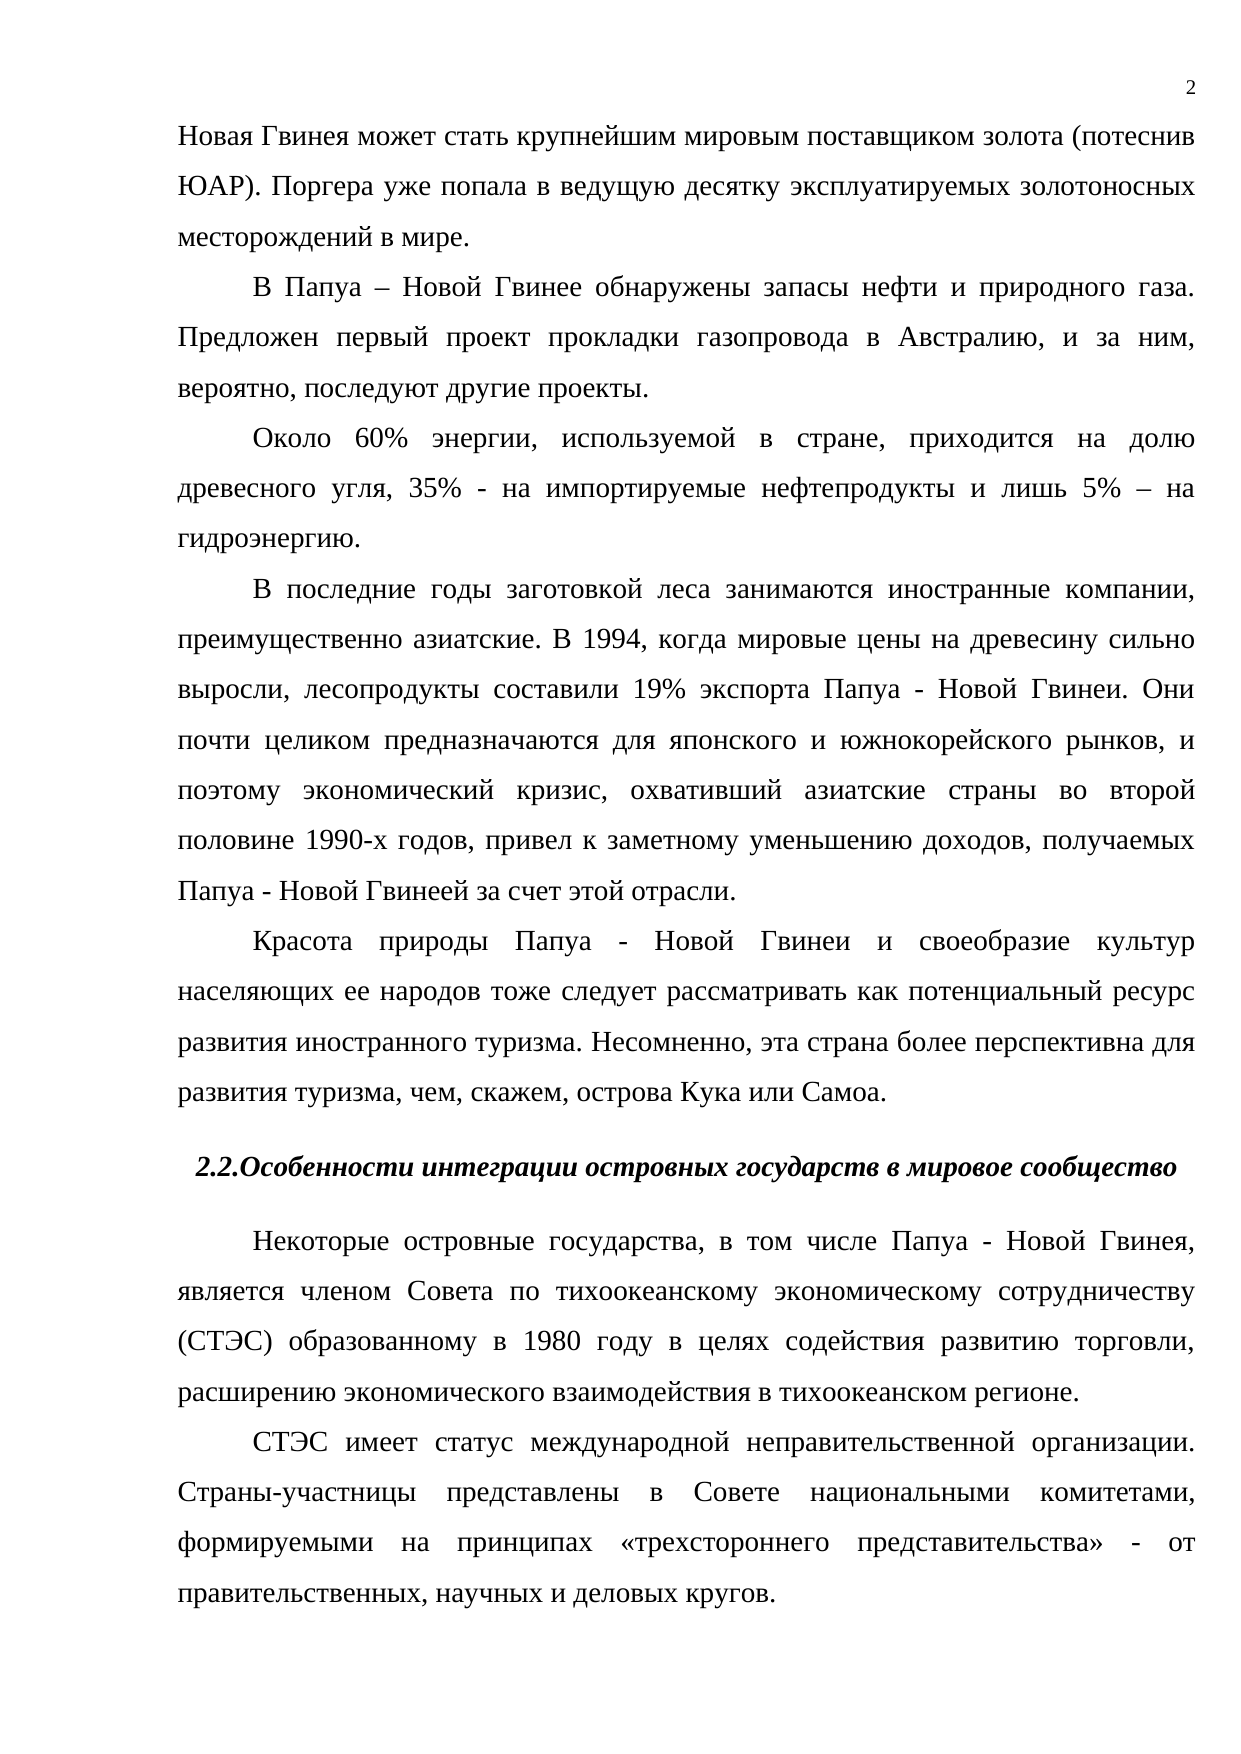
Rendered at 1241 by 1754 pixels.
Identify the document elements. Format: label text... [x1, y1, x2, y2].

subtitle 2.2.Особенности интеграции островных государств в мировое сообщество [177, 1149, 1196, 1183]
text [177, 118, 1196, 252]
text В последние годы заготовкой леса занимаются иностранные компании, преимущественно азиатские. В 1994, когда мировые цены на древесину сильно выросли, лесопродукты составили 19% экспорта Папуа - Новой Гвинеи. Они почти целиком предназначаются для японского и южнокорейского рынков, и поэтому экономический кризис, охвативший азиатские страны во второй половине 1990-х годов, привел к заметному уменьшению доходов, получаемых Папуа - Новой Гвинеей за счет этой отрасли. [177, 571, 1196, 906]
text Некоторые островные государства, в том числе Папуа - Новой Гвинея, является членом Совета по тихоокеанскому экономическому сотрудничеству (СТЭС) образованному в 1980 году в целях содействия развитию торговли, расширению экономического взаимодействия в тихоокеанском регионе. [177, 1223, 1196, 1407]
text В Папуа – Новой Гвинее обнаружены запасы нефти и природного газа. Предложен первый проект прокладки газопровода в Австралию, и за ним, вероятно, последуют другие проекты. [177, 269, 1196, 403]
text Красота природы Папуа - Новой Гвинеи и своеобразие культур населяющих ее народов тоже следует рассматривать как потенциальный ресурс развития иностранного туризма. Несомненно, эта страна более перспективна для развития туризма, чем, скажем, острова Кука или Самоа. [177, 923, 1196, 1108]
text Около 60% энергии, используемой в стране, приходится на долю древесного угля, 35% - на импортируемые нефтепродукты и лишь 5% – на гидроэнергию. [177, 420, 1196, 554]
text СТЭС имеет статус международной неправительственной организации. Страны-участницы представлены в Совете национальными комитетами, формируемыми на принципах «трехстороннего представительства» - от правительственных, научных и деловых кругов. [177, 1424, 1196, 1608]
